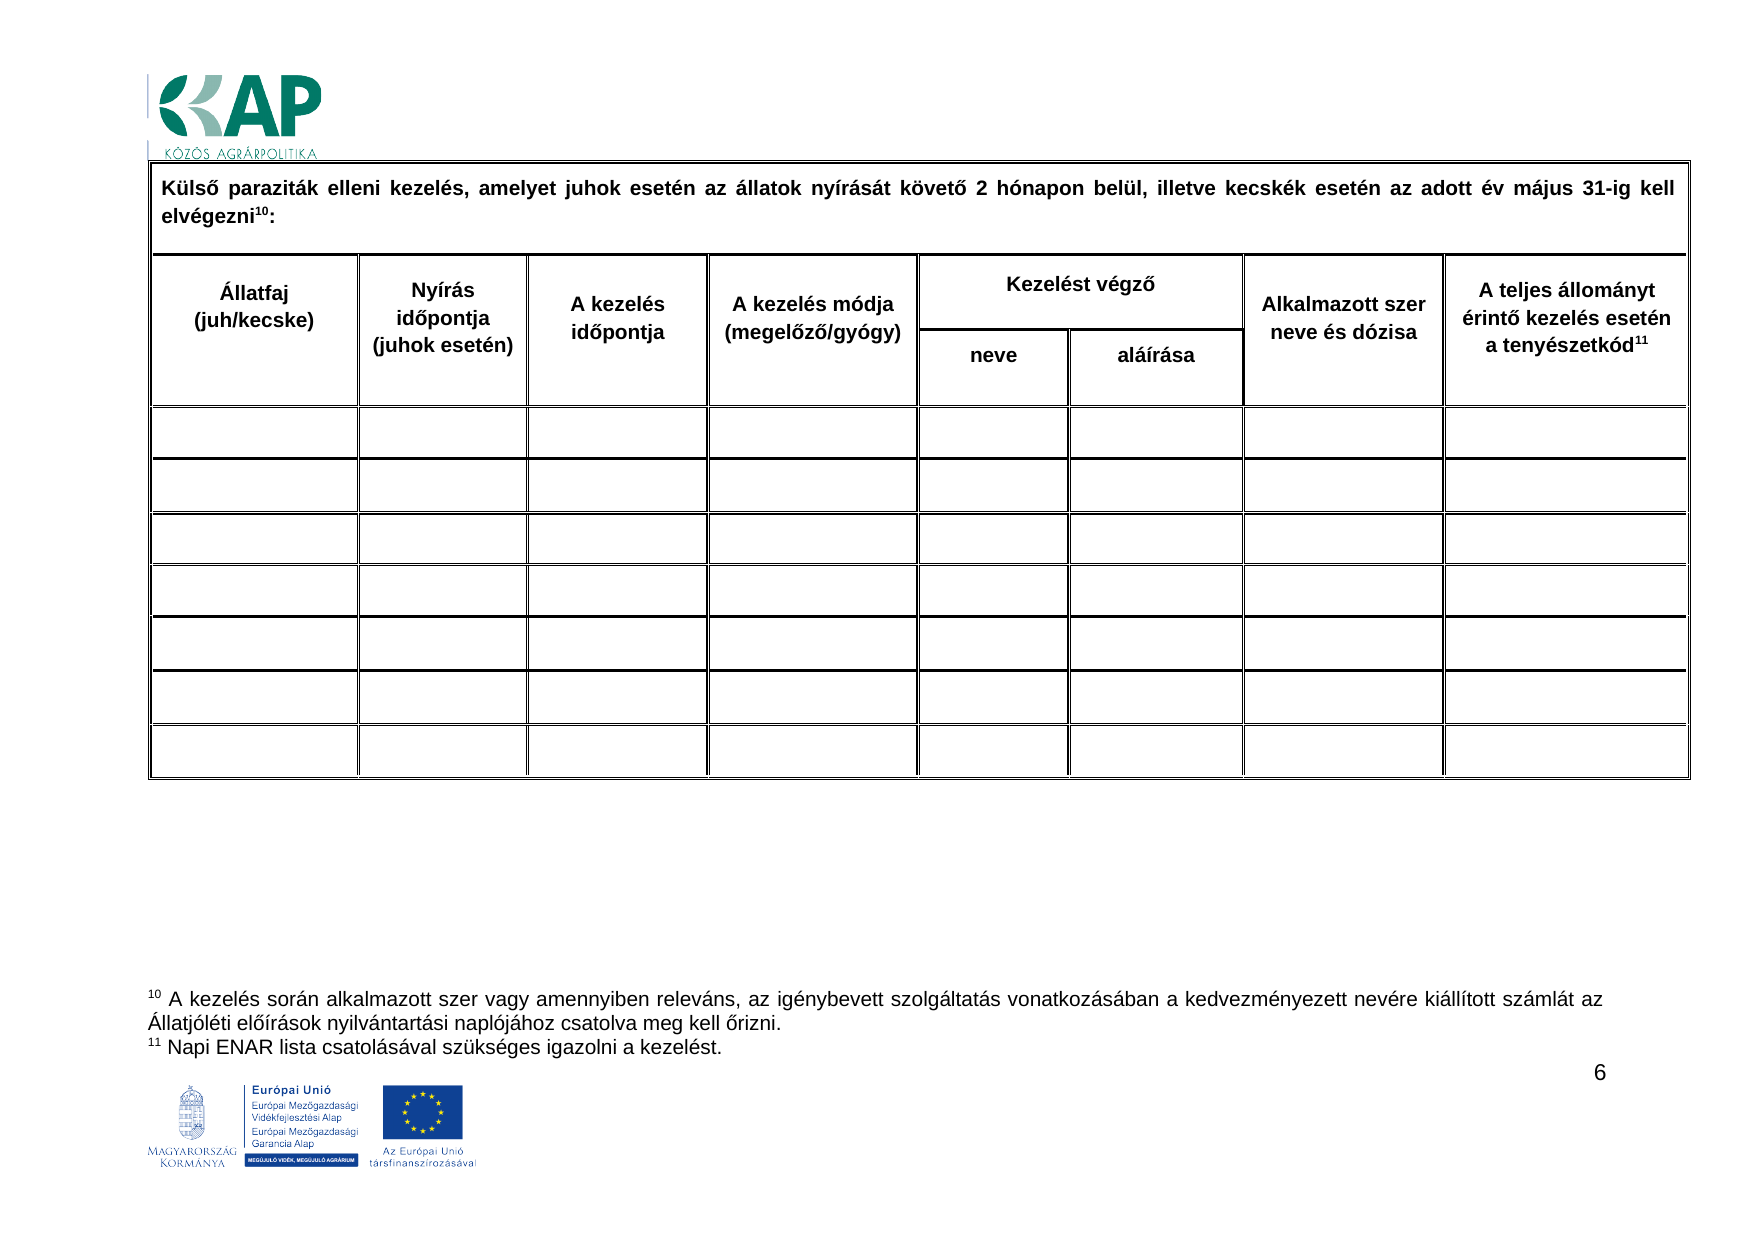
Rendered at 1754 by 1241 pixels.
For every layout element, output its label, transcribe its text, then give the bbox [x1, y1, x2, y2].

table_cell [529, 672, 706, 723]
table_cell [710, 515, 916, 563]
table_cell [529, 515, 706, 563]
table_cell [1245, 460, 1442, 511]
table_cell [360, 515, 526, 563]
table_cell Állatfaj (juh/kecske) [152, 253, 357, 405]
table_cell [918, 726, 1069, 777]
table_cell A teljes állományt érintő kezelés esetén a tenyészetkód [1446, 253, 1688, 405]
table_cell Alkalmazott szer neve és dózisa [1245, 256, 1442, 405]
table_cell [528, 726, 708, 777]
table_cell [1444, 511, 1690, 563]
table_cell [1071, 672, 1242, 723]
table_cell A kezelés időpontja [529, 256, 706, 405]
table_cell [360, 566, 526, 614]
table_cell [360, 408, 526, 457]
table_cell [710, 672, 916, 723]
table_cell [1245, 618, 1442, 669]
table_cell [1243, 723, 1444, 777]
table_cell [360, 618, 526, 669]
table_cell [1444, 723, 1688, 777]
table_cell [1446, 615, 1690, 669]
table_cell [1245, 566, 1442, 614]
table_cell Külső paraziták elleni kezelés, amelyet juhok esetén az állatok nyírását követő 2 hónapon belül, illetve kecskék esetén az adott év május 31-ig kell elvégezni: [152, 164, 1688, 253]
table_cell [1446, 563, 1688, 614]
table_cell [1446, 405, 1688, 457]
table_cell [360, 460, 526, 511]
table_cell [1446, 457, 1688, 511]
table_cell [529, 618, 706, 669]
table_cell [1071, 566, 1242, 614]
table_cell Kezelést végző [920, 256, 1242, 328]
table_cell [920, 672, 1067, 723]
table_cell [1071, 618, 1242, 669]
table_cell [1245, 672, 1442, 723]
table_cell [920, 460, 1067, 511]
table_cell [1446, 669, 1688, 723]
table_cell [1071, 515, 1242, 563]
table_cell [152, 669, 357, 723]
table_cell [152, 405, 357, 457]
table_cell [920, 408, 1067, 457]
table_cell [152, 723, 358, 777]
table_cell [152, 457, 357, 511]
table_cell [1071, 408, 1242, 457]
table_cell [1245, 408, 1442, 457]
table_cell [710, 460, 916, 511]
table_cell [152, 563, 357, 614]
table_cell [1071, 460, 1242, 511]
table_cell [710, 618, 916, 669]
table_cell A kezelés módja (megelőző/gyógy) [710, 256, 916, 405]
table_cell [529, 460, 706, 511]
table_cell [150, 615, 357, 669]
table_cell [920, 618, 1067, 669]
table_cell [710, 408, 916, 457]
table_cell neve [920, 331, 1067, 405]
table_cell [920, 515, 1067, 563]
table_cell [360, 672, 526, 723]
table_cell [1245, 515, 1442, 563]
table_cell [529, 408, 706, 457]
table_cell [708, 726, 918, 777]
table_cell aláírása [1071, 331, 1242, 405]
picture [147, 73, 322, 161]
table_cell [1069, 726, 1243, 777]
table_cell [710, 566, 916, 614]
table_cell [150, 511, 358, 563]
table_cell [358, 723, 527, 777]
picture [147, 1085, 476, 1167]
table_cell [529, 566, 706, 614]
table_cell Nyírás időpontja (juhok esetén) [360, 256, 526, 405]
table_cell [920, 566, 1067, 614]
